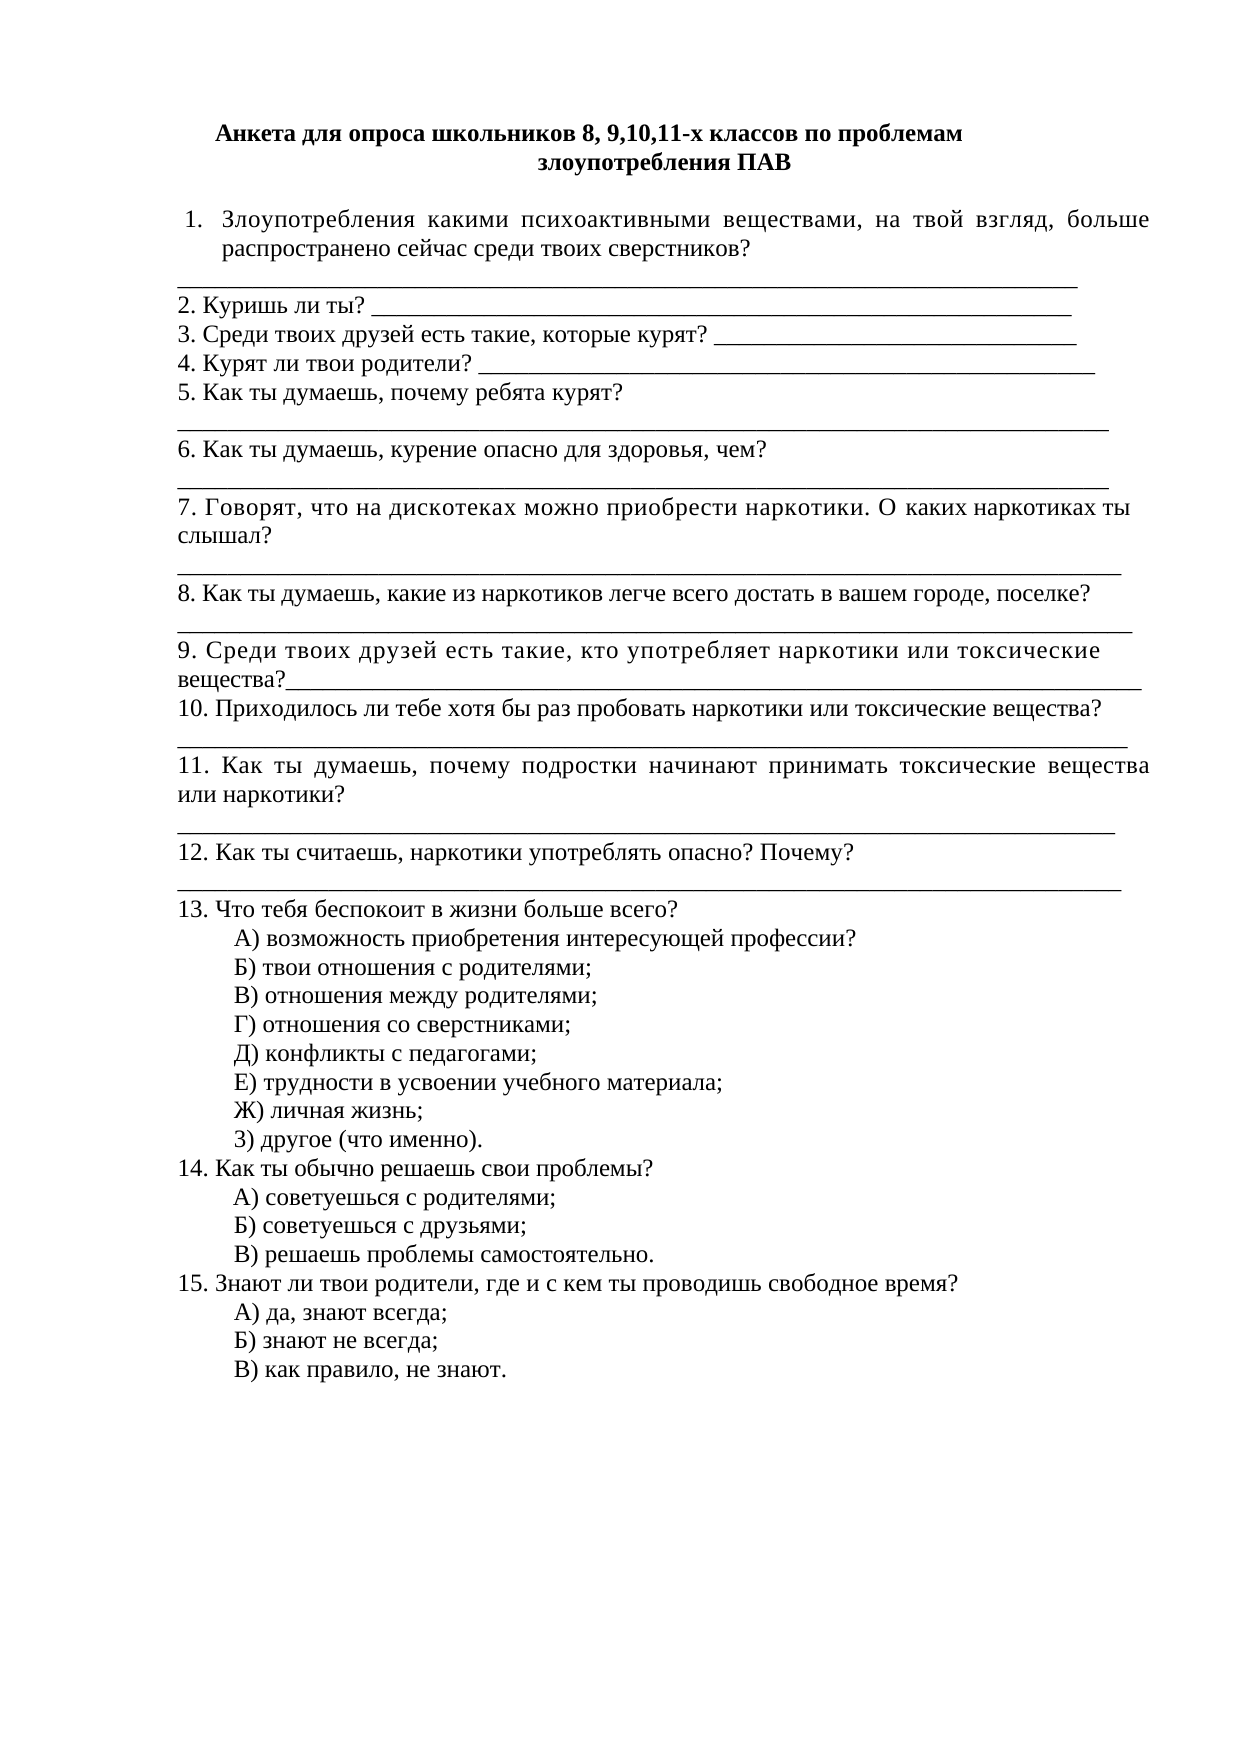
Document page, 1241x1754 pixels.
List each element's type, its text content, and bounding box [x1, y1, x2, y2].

text 7. Говорят, что на дискотеках можно приобрести наркотики. О каких наркотиках ты слышал? [177, 492, 1152, 549]
text ___________________________________________________________________________ [177, 808, 1152, 837]
text Б) советуешься с друзьями; [177, 1211, 1152, 1239]
text 15. Знают ли твои родители, где и с кем ты проводишь свободное время? А) да, знают всегда; [177, 1268, 1152, 1326]
text ___________________________________________________________________________ [177, 549, 1152, 578]
text 4. Курят ли твои родители? _________________________________________________ [177, 348, 1152, 377]
text ________________________________________________________________________ [177, 262, 1152, 291]
text __________________________________________________________________________ [177, 406, 1152, 434]
text Е) трудности в усвоении учебного материала; [177, 1067, 1152, 1096]
text 3) другое (что именно). [177, 1124, 1152, 1153]
list Злоупотребления какими психоактивными веществами, на твой взгляд, больше распространено сейчас среди твоих сверстников? [184, 204, 1152, 262]
text 2. Куришь ли ты? ________________________________________________________ [177, 291, 1152, 319]
text _____________________________________________________________________________ [177, 607, 1152, 636]
text Г) отношения со сверстниками; [177, 1009, 1152, 1038]
text Ж) личная жизнь; [177, 1096, 1152, 1124]
text 9. Среди твоих друзей есть такие, кто употребляет наркотики или токсические вещества?_____________________________________________________________________ [177, 636, 1152, 693]
text 10. Приходилось ли тебе хотя бы раз пробовать наркотики или токсические вещества? [177, 693, 1152, 722]
text 6. Как ты думаешь, курение опасно для здоровья, чем? [177, 434, 1152, 463]
text А) возможность приобретения интересующей профессии? [177, 923, 1152, 952]
text В) отношения между родителями; [177, 981, 1152, 1009]
text 13. Что тебя беспокоит в жизни больше всего? [177, 894, 1152, 923]
text Б) твои отношения с родителями; [177, 952, 1152, 981]
text Анкета для опроса школьников 8, 9,10,11-х классов по проблемам [215, 118, 1152, 147]
text 5. Как ты думаешь, почему ребята курят? [177, 377, 1152, 406]
text ___________________________________________________________________________ [177, 866, 1152, 894]
text __________________________________________________________________________ [177, 463, 1152, 492]
text 8. Как ты думаешь, какие из наркотиков легче всего достать в вашем городе, поселке? [177, 578, 1152, 607]
text Б) знают не всегда; [177, 1326, 1152, 1354]
text 11. Как ты думаешь, почему подростки начинают принимать токсические вещества или наркотики? [177, 751, 1152, 808]
text В) решаешь проблемы самостоятельно. [177, 1239, 1152, 1268]
text 3. Среди твоих друзей есть такие, которые курят? _____________________________ [177, 319, 1152, 348]
text 14. Как ты обычно решаешь свои проблемы? А) советуешься с родителями; [177, 1153, 1152, 1211]
text злоупотребления ПАВ [177, 147, 1152, 176]
text 12. Как ты считаешь, наркотики употреблять опасно? Почему? [177, 837, 1152, 866]
text Д) конфликты с педагогами; [177, 1038, 1152, 1067]
text В) как правило, не знают. [177, 1354, 1152, 1383]
text ____________________________________________________________________________ [177, 722, 1152, 751]
